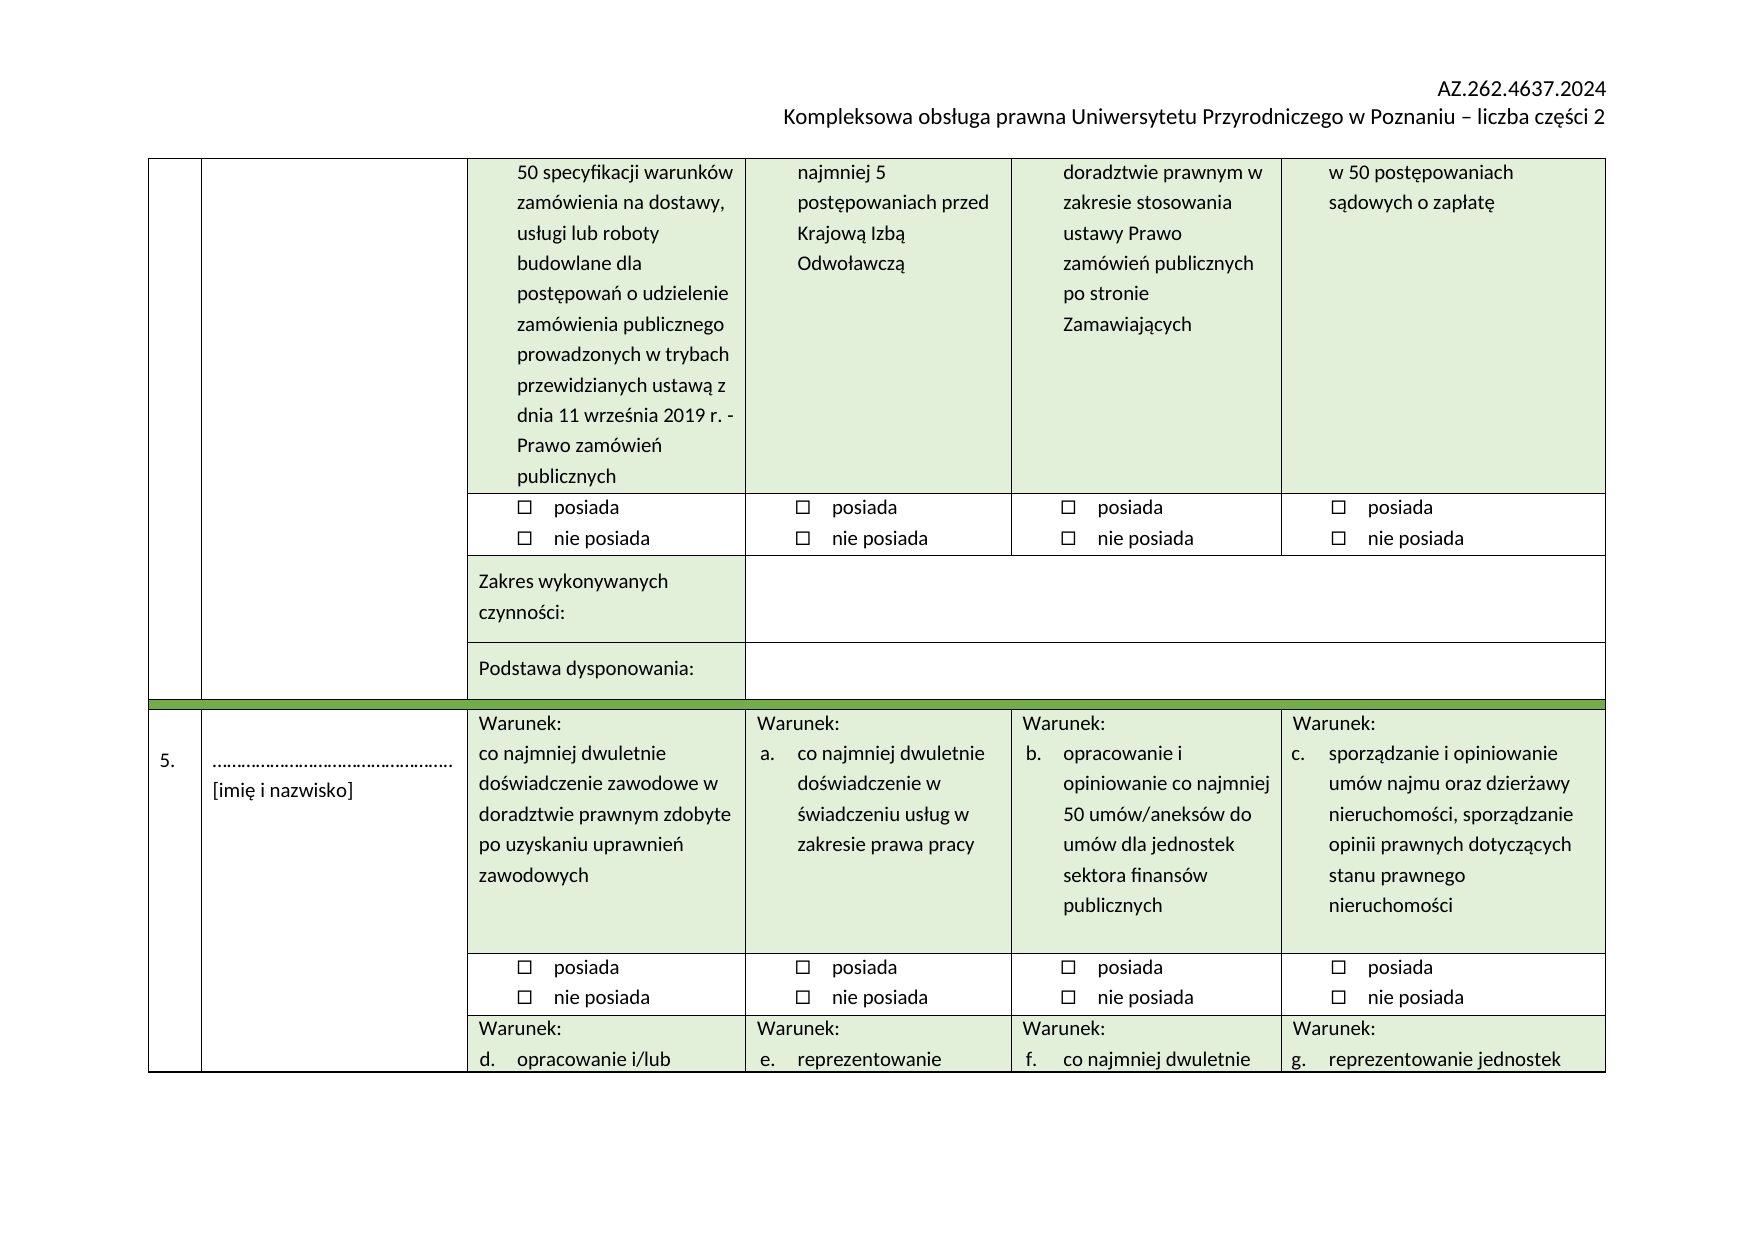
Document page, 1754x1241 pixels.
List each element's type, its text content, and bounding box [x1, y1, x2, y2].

table_cell Warunek: opracowanie i opiniowanie co najmniej 50 umów/aneksów do umów dla jednostek sektora finansów publicznych [1012, 710, 1281, 953]
table_cell posiada nie posiada [746, 954, 1011, 1014]
table_cell Podstawa dysponowania: [468, 643, 745, 699]
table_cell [468, 1016, 745, 1071]
table_cell Warunek: co najmniej dwuletnie doświadczenie zawodowe w doradztwie prawnym zdobyte po uzyskaniu uprawnień zawodowych [468, 710, 745, 953]
table_cell ………………………………………….. [imię i nazwisko] [202, 710, 467, 1071]
table_cell posiada nie posiada [1012, 954, 1281, 1014]
table_cell [746, 556, 1605, 642]
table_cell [1282, 1016, 1605, 1071]
table_cell Zakres wykonywanych czynności: [468, 556, 745, 642]
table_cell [1012, 1016, 1281, 1071]
table_cell [149, 700, 1605, 709]
table_cell Warunek: co najmniej dwuletnie doświadczenie w świadczeniu usług w zakresie prawa pracy [746, 710, 1011, 953]
table_cell posiada nie posiada [1012, 494, 1281, 555]
table_cell 5. [149, 710, 201, 1071]
table_cell posiada nie posiada [1282, 494, 1605, 555]
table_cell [1282, 159, 1605, 493]
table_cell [468, 159, 745, 493]
table_cell posiada nie posiada [746, 494, 1011, 555]
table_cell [1012, 159, 1281, 493]
table_cell posiada nie posiada [468, 954, 745, 1014]
table_cell posiada nie posiada [1282, 954, 1605, 1014]
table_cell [746, 1016, 1011, 1071]
table_cell Warunek: sporządzanie i opiniowanie umów najmu oraz dzierżawy nieruchomości, sporządzanie opinii prawnych dotyczących stanu prawnego nieruchomości [1282, 710, 1605, 953]
table_cell [746, 643, 1605, 699]
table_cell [746, 159, 1011, 493]
table_cell posiada nie posiada [468, 494, 745, 555]
